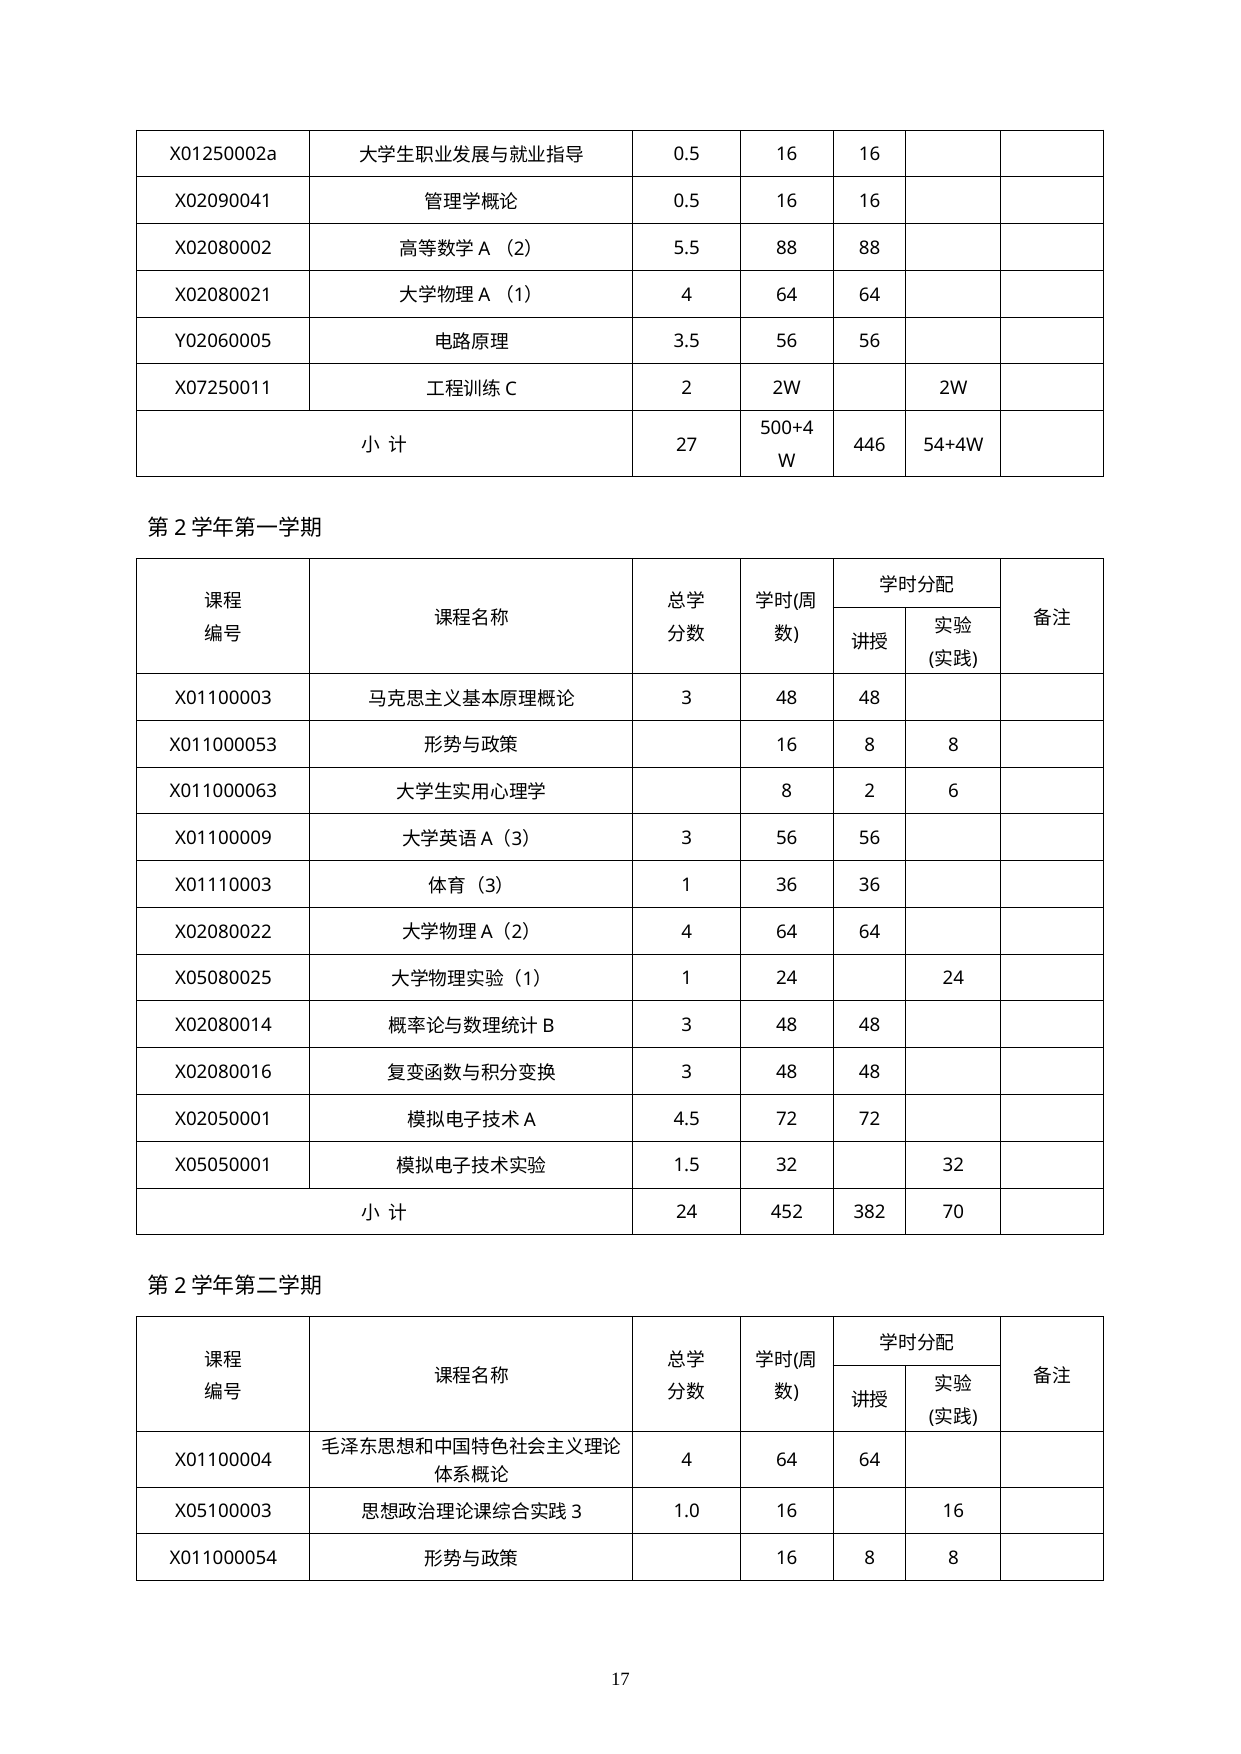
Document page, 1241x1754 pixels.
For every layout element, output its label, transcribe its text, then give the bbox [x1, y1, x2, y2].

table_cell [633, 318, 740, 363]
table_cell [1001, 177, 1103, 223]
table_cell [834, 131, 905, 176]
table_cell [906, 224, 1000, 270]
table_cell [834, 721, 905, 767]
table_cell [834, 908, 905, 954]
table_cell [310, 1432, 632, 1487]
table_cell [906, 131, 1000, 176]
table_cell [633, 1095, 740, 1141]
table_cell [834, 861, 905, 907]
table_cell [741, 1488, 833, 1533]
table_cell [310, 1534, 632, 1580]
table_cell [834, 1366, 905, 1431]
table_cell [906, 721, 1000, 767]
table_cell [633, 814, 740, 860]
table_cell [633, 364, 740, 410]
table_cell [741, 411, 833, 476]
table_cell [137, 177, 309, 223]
text 第2学年第二学期 [148, 1268, 1092, 1300]
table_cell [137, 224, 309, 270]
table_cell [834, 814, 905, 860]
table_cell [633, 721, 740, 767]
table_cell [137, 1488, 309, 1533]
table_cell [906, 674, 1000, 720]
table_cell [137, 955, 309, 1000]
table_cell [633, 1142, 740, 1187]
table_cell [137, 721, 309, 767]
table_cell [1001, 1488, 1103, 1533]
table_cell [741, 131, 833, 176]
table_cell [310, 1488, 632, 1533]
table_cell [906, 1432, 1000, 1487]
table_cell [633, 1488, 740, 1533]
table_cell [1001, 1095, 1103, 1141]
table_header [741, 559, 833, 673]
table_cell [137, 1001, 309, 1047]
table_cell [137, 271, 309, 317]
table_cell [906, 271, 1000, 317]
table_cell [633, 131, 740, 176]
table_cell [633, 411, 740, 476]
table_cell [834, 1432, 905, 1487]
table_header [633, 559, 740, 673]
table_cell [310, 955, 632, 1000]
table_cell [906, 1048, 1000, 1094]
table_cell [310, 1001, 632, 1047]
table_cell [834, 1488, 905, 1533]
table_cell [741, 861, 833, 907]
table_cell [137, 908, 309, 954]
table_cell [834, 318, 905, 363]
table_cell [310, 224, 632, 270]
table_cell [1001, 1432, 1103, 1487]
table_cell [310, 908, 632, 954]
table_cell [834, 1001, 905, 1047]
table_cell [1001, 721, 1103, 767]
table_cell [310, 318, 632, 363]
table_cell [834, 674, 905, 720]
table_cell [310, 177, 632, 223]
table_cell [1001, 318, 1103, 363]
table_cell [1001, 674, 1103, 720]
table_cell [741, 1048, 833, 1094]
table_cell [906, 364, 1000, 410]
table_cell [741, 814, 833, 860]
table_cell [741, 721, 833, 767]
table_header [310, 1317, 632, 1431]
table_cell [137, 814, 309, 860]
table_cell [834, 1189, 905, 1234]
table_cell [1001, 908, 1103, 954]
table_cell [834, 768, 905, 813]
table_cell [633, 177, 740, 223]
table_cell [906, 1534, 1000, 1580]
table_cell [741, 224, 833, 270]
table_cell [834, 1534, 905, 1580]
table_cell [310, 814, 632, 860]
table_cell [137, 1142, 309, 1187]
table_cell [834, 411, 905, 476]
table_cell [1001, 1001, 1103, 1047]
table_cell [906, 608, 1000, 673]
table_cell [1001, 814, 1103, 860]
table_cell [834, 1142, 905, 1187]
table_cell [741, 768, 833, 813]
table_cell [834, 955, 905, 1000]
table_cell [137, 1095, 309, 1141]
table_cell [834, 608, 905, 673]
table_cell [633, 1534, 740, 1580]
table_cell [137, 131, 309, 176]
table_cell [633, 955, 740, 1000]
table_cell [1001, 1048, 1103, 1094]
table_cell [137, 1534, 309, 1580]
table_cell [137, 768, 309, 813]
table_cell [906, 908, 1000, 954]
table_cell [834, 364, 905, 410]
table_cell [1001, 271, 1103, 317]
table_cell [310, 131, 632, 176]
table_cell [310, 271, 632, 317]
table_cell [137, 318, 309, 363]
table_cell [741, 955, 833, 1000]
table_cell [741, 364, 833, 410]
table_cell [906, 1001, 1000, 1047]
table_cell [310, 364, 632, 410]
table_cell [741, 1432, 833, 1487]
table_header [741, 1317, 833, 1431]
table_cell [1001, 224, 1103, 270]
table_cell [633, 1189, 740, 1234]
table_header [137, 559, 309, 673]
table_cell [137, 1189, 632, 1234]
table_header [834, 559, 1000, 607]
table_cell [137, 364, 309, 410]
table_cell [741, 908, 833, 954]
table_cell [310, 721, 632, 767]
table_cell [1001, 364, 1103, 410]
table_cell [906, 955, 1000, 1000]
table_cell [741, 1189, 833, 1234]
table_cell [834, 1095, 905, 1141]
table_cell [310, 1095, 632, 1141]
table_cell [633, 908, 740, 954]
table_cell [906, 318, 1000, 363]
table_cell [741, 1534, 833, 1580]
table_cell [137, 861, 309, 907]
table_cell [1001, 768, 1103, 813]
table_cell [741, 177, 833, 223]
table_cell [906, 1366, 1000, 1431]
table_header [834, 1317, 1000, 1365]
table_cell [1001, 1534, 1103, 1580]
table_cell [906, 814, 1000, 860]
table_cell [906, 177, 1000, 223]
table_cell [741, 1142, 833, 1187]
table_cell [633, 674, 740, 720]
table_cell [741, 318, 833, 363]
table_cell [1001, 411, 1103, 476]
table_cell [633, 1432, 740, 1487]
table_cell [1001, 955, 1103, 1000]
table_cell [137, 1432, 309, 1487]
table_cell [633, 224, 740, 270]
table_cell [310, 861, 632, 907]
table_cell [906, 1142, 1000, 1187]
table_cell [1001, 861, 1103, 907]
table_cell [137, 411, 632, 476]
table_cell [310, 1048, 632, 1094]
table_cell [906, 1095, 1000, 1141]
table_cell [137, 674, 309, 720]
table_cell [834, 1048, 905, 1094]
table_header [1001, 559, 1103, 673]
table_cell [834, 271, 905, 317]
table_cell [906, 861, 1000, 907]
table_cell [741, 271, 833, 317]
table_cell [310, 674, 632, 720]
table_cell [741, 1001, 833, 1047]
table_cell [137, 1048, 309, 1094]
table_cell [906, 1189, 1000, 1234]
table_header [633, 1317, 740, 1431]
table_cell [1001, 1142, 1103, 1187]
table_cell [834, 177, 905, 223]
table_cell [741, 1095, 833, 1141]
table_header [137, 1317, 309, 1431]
text 第2学年第一学期 [148, 510, 1092, 542]
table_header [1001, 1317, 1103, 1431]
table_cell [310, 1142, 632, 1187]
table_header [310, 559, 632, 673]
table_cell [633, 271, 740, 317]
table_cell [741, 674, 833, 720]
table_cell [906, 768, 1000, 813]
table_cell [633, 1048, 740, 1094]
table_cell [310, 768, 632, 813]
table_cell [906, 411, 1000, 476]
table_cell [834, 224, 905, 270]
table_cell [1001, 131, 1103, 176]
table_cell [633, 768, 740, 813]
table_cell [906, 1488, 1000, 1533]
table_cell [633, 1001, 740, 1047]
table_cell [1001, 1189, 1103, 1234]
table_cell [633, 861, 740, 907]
